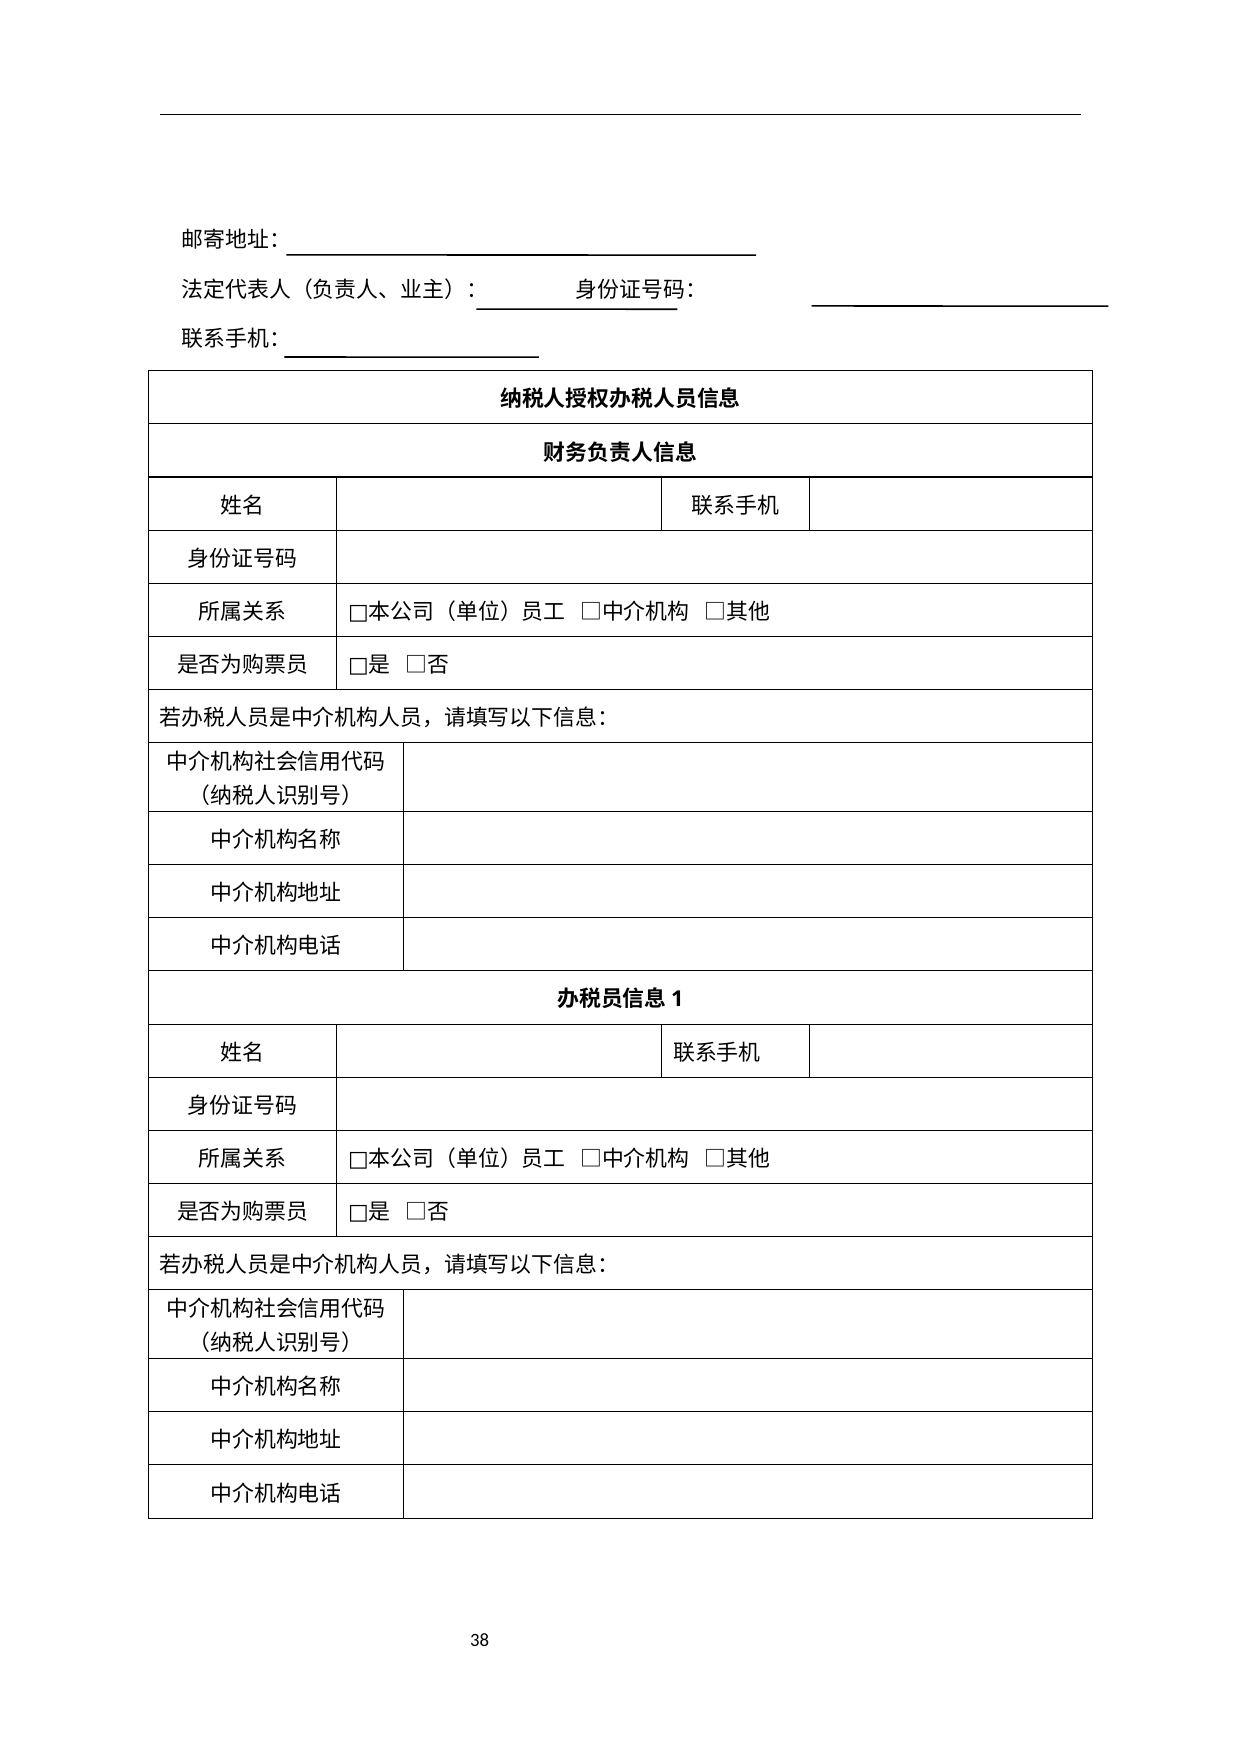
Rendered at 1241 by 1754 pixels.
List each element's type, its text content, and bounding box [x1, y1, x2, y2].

table_cell [810, 1025, 1092, 1077]
table_cell 中介机构社会信用代码（纳税人识别号） [149, 1290, 403, 1358]
table_header 纳税人授权办税人员信息 [149, 371, 1092, 423]
table_cell [404, 1412, 1092, 1464]
table_cell 若办税人员是中介机构人员，请填写以下信息： [149, 1237, 1092, 1289]
text 邮寄地址： [159, 221, 1106, 255]
table_cell 中介机构名称 [149, 1359, 403, 1411]
table_cell [404, 1465, 1092, 1517]
table_cell 姓名 [149, 478, 336, 529]
table_cell 身份证号码 [149, 1078, 336, 1130]
table_cell [337, 1078, 1092, 1130]
table_cell 中介机构地址 [149, 1412, 403, 1464]
table_cell [337, 478, 661, 529]
table_cell 是否为购票员 [149, 1184, 336, 1236]
table_cell [404, 1290, 1092, 1358]
table_cell 办税员信息1 [149, 971, 1092, 1023]
table_cell [404, 743, 1092, 811]
table_cell 身份证号码 [149, 531, 336, 583]
table_cell 中介机构社会信用代码（纳税人识别号） [149, 743, 403, 811]
table_cell 中介机构电话 [149, 918, 403, 970]
table_cell [404, 918, 1092, 970]
table_cell 所属关系 [149, 1131, 336, 1183]
table_cell [404, 865, 1092, 917]
table_cell 财务负责人信息 [149, 424, 1092, 476]
table_cell □本公司（单位）员工 □中介机构 □其他 [337, 584, 1092, 636]
table_cell □是 □否 [337, 1184, 1092, 1236]
table_cell □是 □否 [337, 637, 1092, 689]
table_cell 中介机构地址 [149, 865, 403, 917]
text 联系手机： [159, 320, 1106, 354]
table_cell 中介机构名称 [149, 812, 403, 864]
table_cell 中介机构电话 [149, 1465, 403, 1517]
table_cell 联系手机 [662, 1025, 809, 1077]
table_cell [337, 1025, 661, 1077]
table_cell 是否为购票员 [149, 637, 336, 689]
table_cell [404, 1359, 1092, 1411]
table_cell 联系手机 [662, 478, 809, 529]
table_cell [810, 478, 1092, 529]
table_cell [404, 812, 1092, 864]
table_cell 所属关系 [149, 584, 336, 636]
table_cell □本公司（单位）员工 □中介机构 □其他 [337, 1131, 1092, 1183]
text 法定代表人（负责人、业主）： 身份证号码： [159, 271, 1106, 304]
table_cell [337, 531, 1092, 583]
table_cell 姓名 [149, 1025, 336, 1077]
table_cell 若办税人员是中介机构人员，请填写以下信息： [149, 690, 1092, 742]
